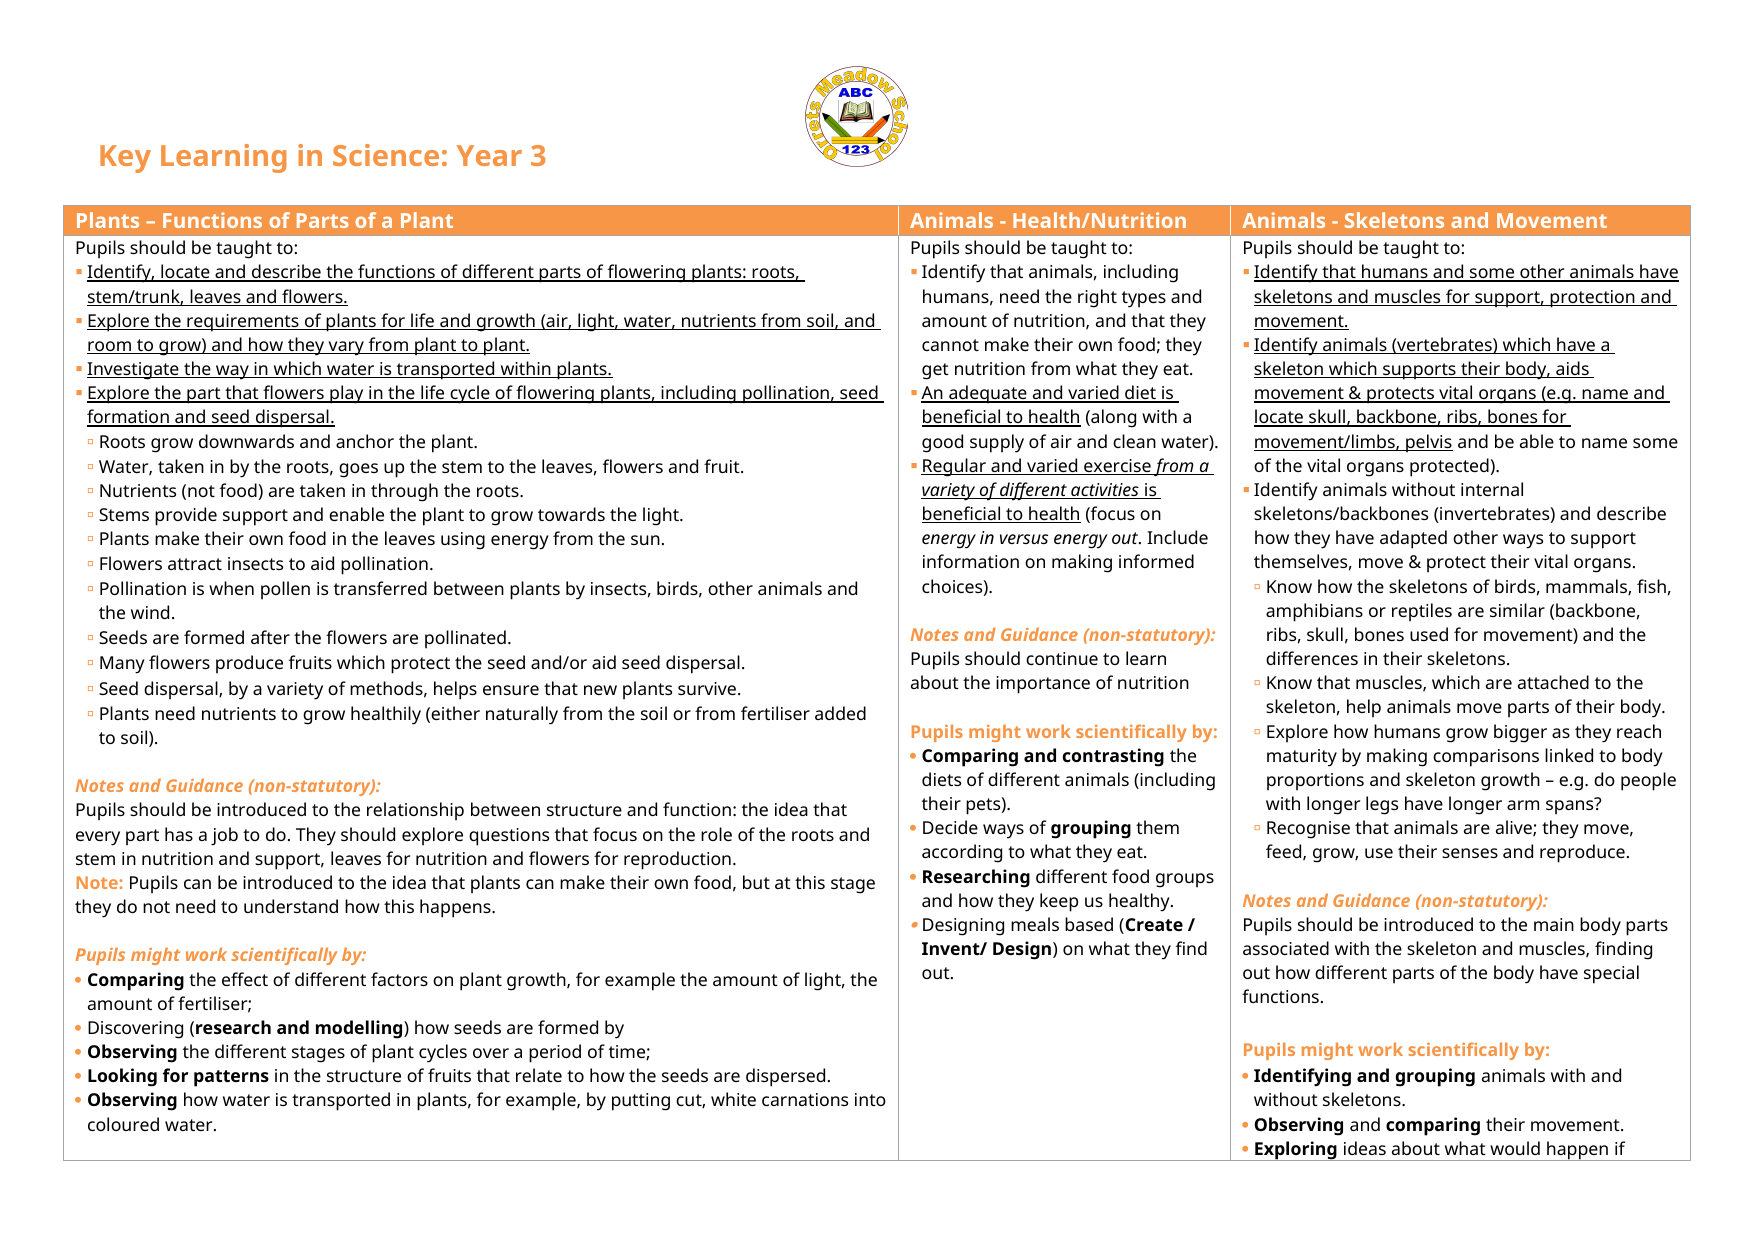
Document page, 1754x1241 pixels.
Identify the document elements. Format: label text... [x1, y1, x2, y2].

table_header Animals - Skeletons and Movement [1231, 206, 1690, 235]
table_header Plants – Functions of Parts of a Plant [64, 206, 898, 235]
table_header Animals - Health/Nutrition [899, 206, 1230, 235]
picture [805, 66, 908, 167]
